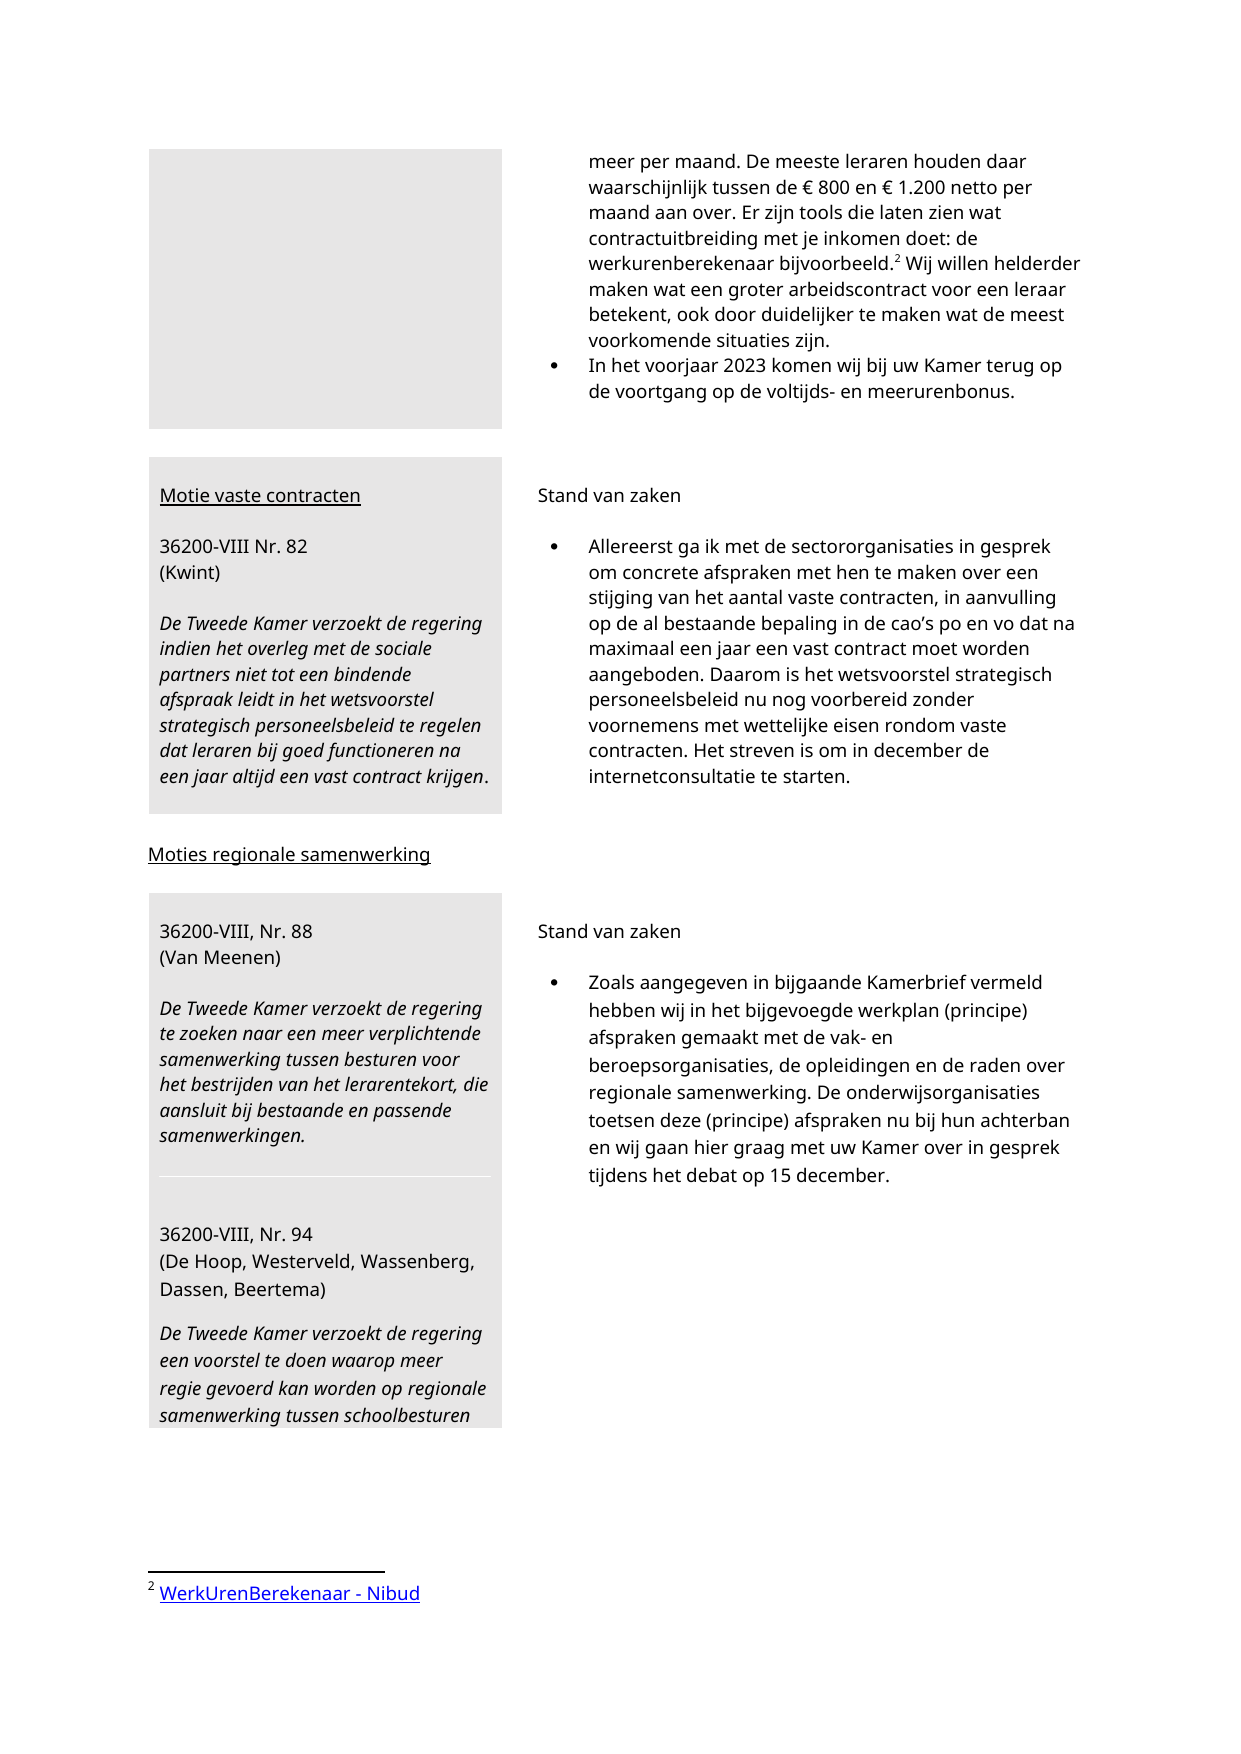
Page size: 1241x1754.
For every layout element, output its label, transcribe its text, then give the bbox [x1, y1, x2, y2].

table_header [502, 893, 1092, 1428]
table_header Stand van zaken Allereerst ga ik met de sectororganisaties in gesprek om concrete afspraken met hen te maken over een stijging van het aantal vaste contracten, in aanvulling op de al bestaande bepaling in de cao’s po en vo dat na maximaal een jaar een vast contract moet worden aangeboden. Daarom is het wetsvoorstel strategisch personeelsbeleid nu nog voorbereid zonder voornemens met wettelijke eisen rondom vaste contracten. Het streven is om in december de internetconsultatie te starten. [502, 457, 1092, 814]
table_header Motie vaste contracten 36200-VIII Nr. 82 (Kwint) De Tweede Kamer verzoekt de regering indien het overleg met de sociale partners niet tot een bindende afspraak leidt in het wetsvoorstel strategisch personeelsbeleid te regelen dat leraren bij goed functioneren na een jaar altijd een vast contract krijgen. [149, 457, 502, 814]
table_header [149, 893, 502, 1428]
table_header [502, 149, 1092, 429]
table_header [149, 149, 502, 429]
text Moties regionale samenwerking [148, 841, 1093, 892]
